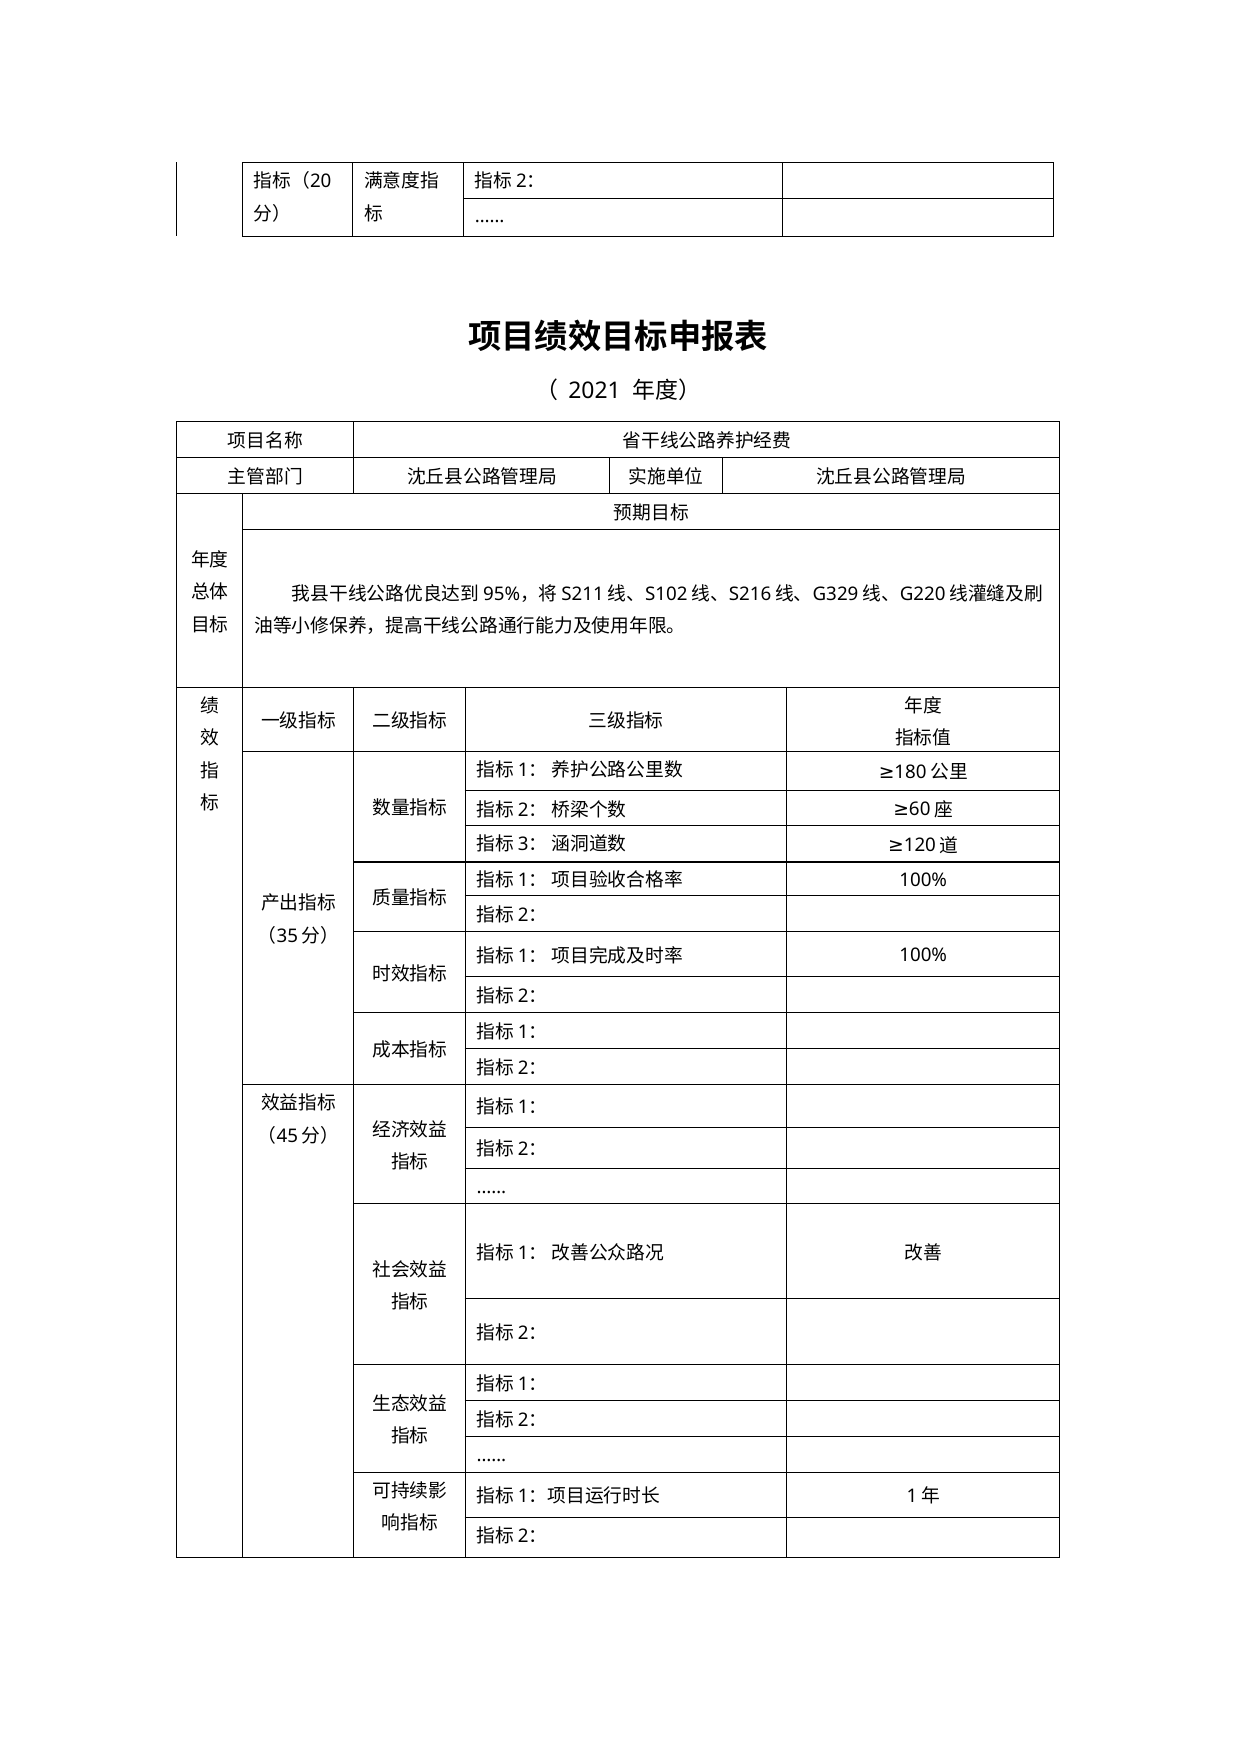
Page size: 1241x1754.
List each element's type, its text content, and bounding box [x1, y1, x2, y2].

table_cell 指标2： [466, 1401, 786, 1436]
table_cell 1年 [787, 1473, 1059, 1517]
table_cell [787, 1401, 1059, 1436]
table_cell 指标2： [466, 1299, 786, 1364]
table_cell 社会效益 指标 [354, 1204, 465, 1364]
table_cell [787, 1169, 1059, 1203]
table_cell 预期目标 [243, 494, 1059, 529]
table_cell 实施单位 [610, 458, 722, 493]
table_cell 主管部门 [177, 458, 353, 493]
table_cell 一级指标 [243, 688, 353, 751]
table_cell 产出指标（35分） [243, 752, 353, 1084]
table_header 项目绩效目标申报表 [176, 302, 1059, 356]
table_cell ≥120道 [787, 826, 1059, 861]
table_cell 指标2： 桥梁个数 [466, 791, 786, 825]
table_cell 省干线公路养护经费 [354, 422, 1059, 457]
table_cell 指标1： 养护公路公里数 [466, 752, 786, 790]
table_cell …… [464, 199, 782, 236]
table_cell [787, 1128, 1059, 1167]
table_cell …… [466, 1169, 786, 1203]
table_cell [787, 1299, 1059, 1364]
table_cell [787, 1437, 1059, 1472]
table_cell 指标2： [466, 1049, 786, 1084]
table_cell [787, 1518, 1059, 1557]
table_cell 项目名称 [177, 422, 353, 457]
table_cell [783, 163, 1053, 198]
table_cell 二级指标 [354, 688, 465, 751]
table_cell 沈丘县公路管理局 [354, 458, 609, 493]
table_cell 绩 效 指 标 [177, 688, 242, 1557]
table_cell ≥60座 [787, 791, 1059, 825]
table_cell 指标1：项目运行时长 [466, 1473, 786, 1517]
table_cell 指标3： 涵洞道数 [466, 826, 786, 861]
table_cell …… [466, 1437, 786, 1472]
table_cell 成本指标 [354, 1013, 465, 1084]
table_cell 指标1： 项目验收合格率 [466, 863, 786, 895]
table_cell 指标1： [466, 1085, 786, 1127]
table_cell ≥180公里 [787, 752, 1059, 790]
table_cell 指标1： [466, 1365, 786, 1400]
table_cell [783, 199, 1053, 236]
table_cell 效益指标（45分） [243, 1085, 353, 1557]
table_cell 指标2： [466, 1518, 786, 1557]
table_cell 指标2： [464, 163, 782, 198]
table_cell [787, 1085, 1059, 1127]
table_cell 数量指标 [354, 752, 465, 861]
table_cell [787, 1049, 1059, 1084]
table_cell [787, 977, 1059, 1012]
table_cell 改善 [787, 1204, 1059, 1297]
table_cell 三级指标 [466, 688, 786, 751]
table_cell 我县干线公路优良达到95%，将S211线、S102线、S216线、G329线、G220线灌缝及刷油等小修保养，提高干线公路通行能力及使用年限。 [243, 530, 1059, 687]
table_cell 指标1： 改善公众路况 [466, 1204, 786, 1297]
table_cell 年度总体目标 [177, 494, 242, 687]
table_cell 服务对象满意度指标 [353, 163, 463, 236]
table_cell 指标2： [466, 1128, 786, 1167]
table_cell 指标2： [466, 977, 786, 1012]
table_cell 生态效益 指标 [354, 1365, 465, 1472]
table_cell 质量指标 [354, 863, 465, 931]
table_cell 年度 指标值 [787, 688, 1059, 751]
table_cell [787, 896, 1059, 931]
table_cell 100% [787, 932, 1059, 976]
table_cell 指标1： 项目完成及时率 [466, 932, 786, 976]
table_cell 100% [787, 863, 1059, 895]
table_cell 沈丘县公路管理局 [723, 458, 1059, 493]
table_cell 经济效益 指标 [354, 1085, 465, 1203]
table_cell [787, 1013, 1059, 1048]
table_cell 指标1： [466, 1013, 786, 1048]
table_cell （ 2021 年度） [176, 356, 1059, 421]
table_cell 满意度 指标（20分） [243, 163, 352, 236]
table_cell 指标2： [466, 896, 786, 931]
table_cell 时效指标 [354, 932, 465, 1012]
table_cell 可持续影响指标 [354, 1473, 465, 1557]
table_cell [787, 1365, 1059, 1400]
